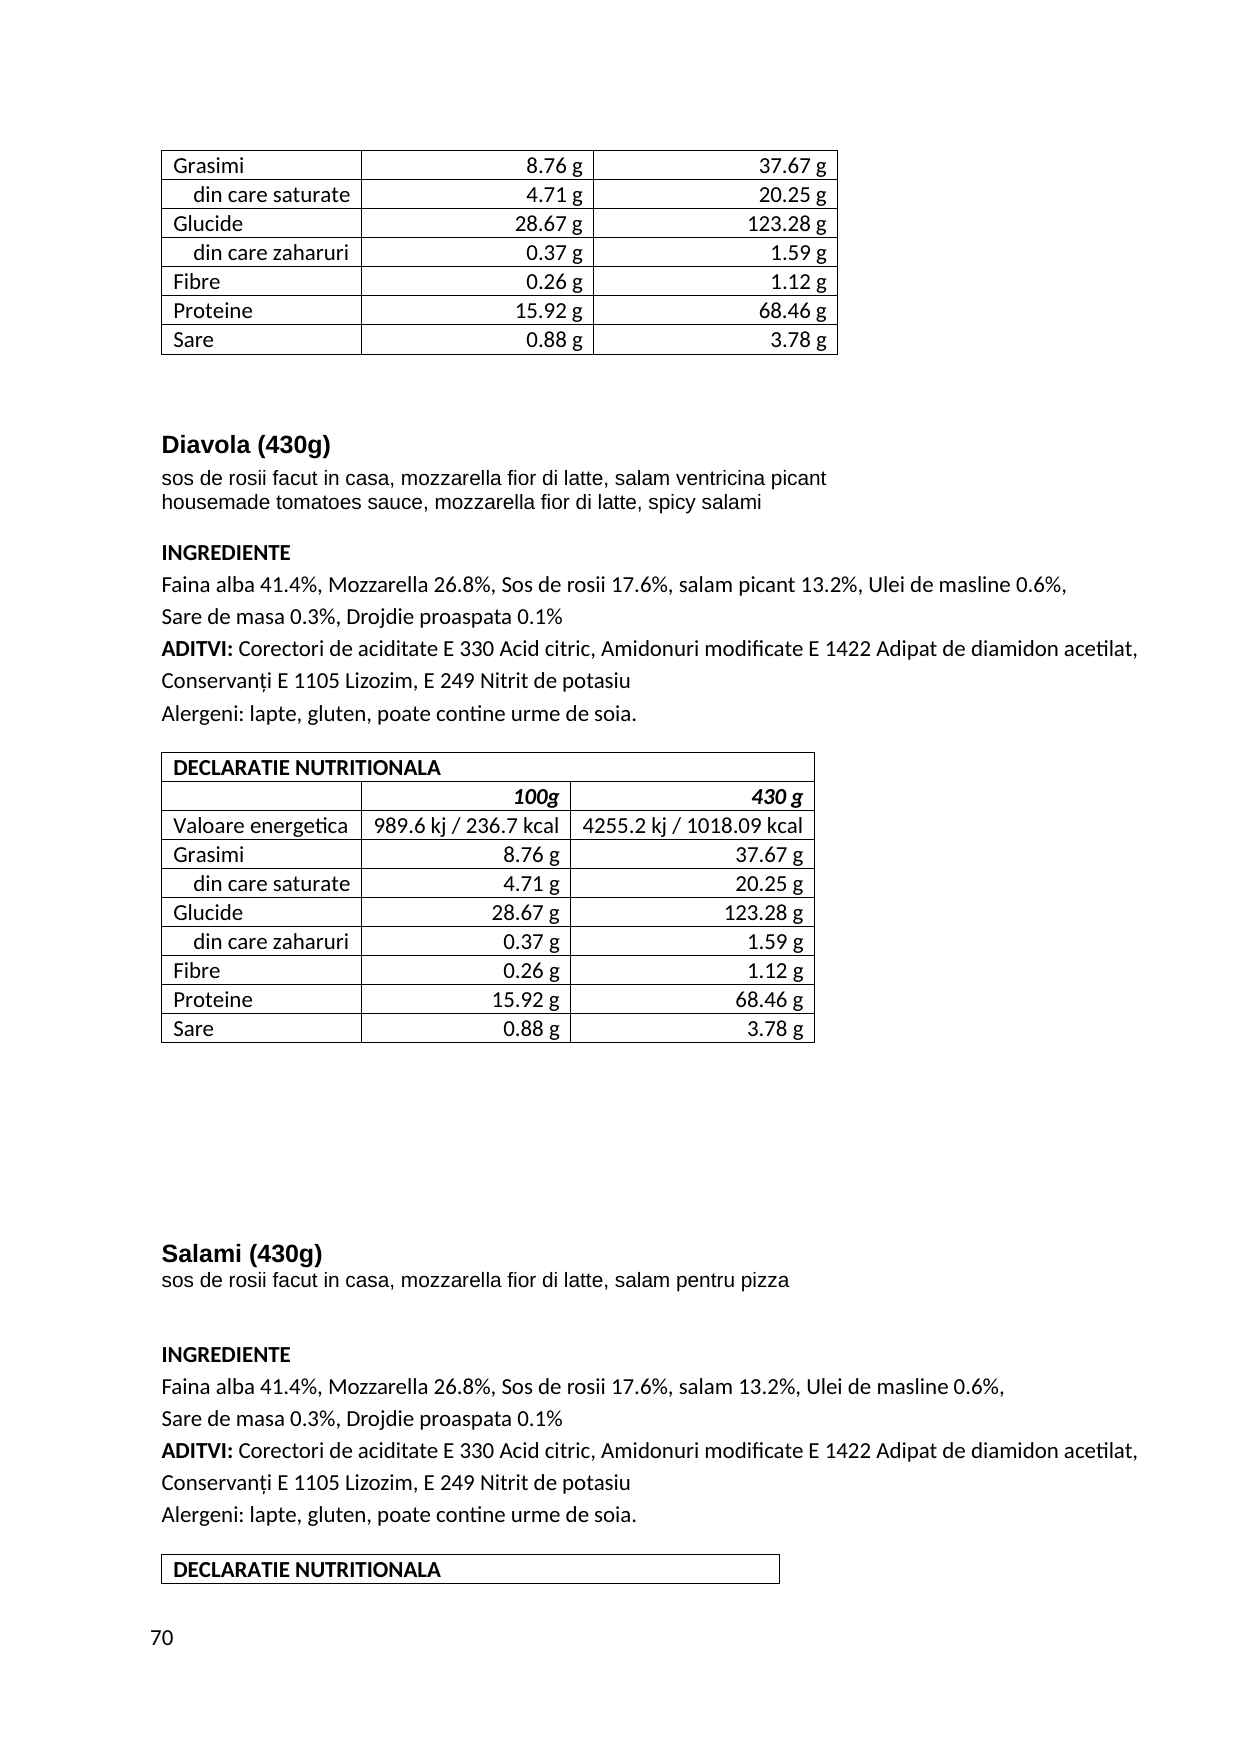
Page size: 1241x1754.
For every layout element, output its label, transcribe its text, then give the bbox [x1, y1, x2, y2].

table_cell sos de rosii facut in casa, mozzarella fior di latte, salam ventricina picant [150, 459, 1240, 490]
table_cell housemade tomatoes sauce, mozzarella fior di latte, spicy salami INGREDIENTE Faina alba 41.4%, Mozzarella 26.8%, Sos de rosii 17.6%, salam picant 13.2%, Ulei de masline 0.6%, Sare de masa 0.3%, Drojdie proaspata 0.1% ADITVI: Corectori de aciditate E 330 Acid citric, Amidonuri modificate E 1422 Adipat de diamidon acetilat, Conservanți E 1105 Lizozim, E 249 Nitrit de potasiu Alergeni: lapte, gluten, poate contine urme de soia. [150, 490, 1240, 1235]
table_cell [150, 150, 1240, 426]
table_cell Salami (430g) [150, 1235, 1240, 1268]
table_cell Diavola (430g) [150, 426, 1240, 459]
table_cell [150, 1268, 1240, 1584]
